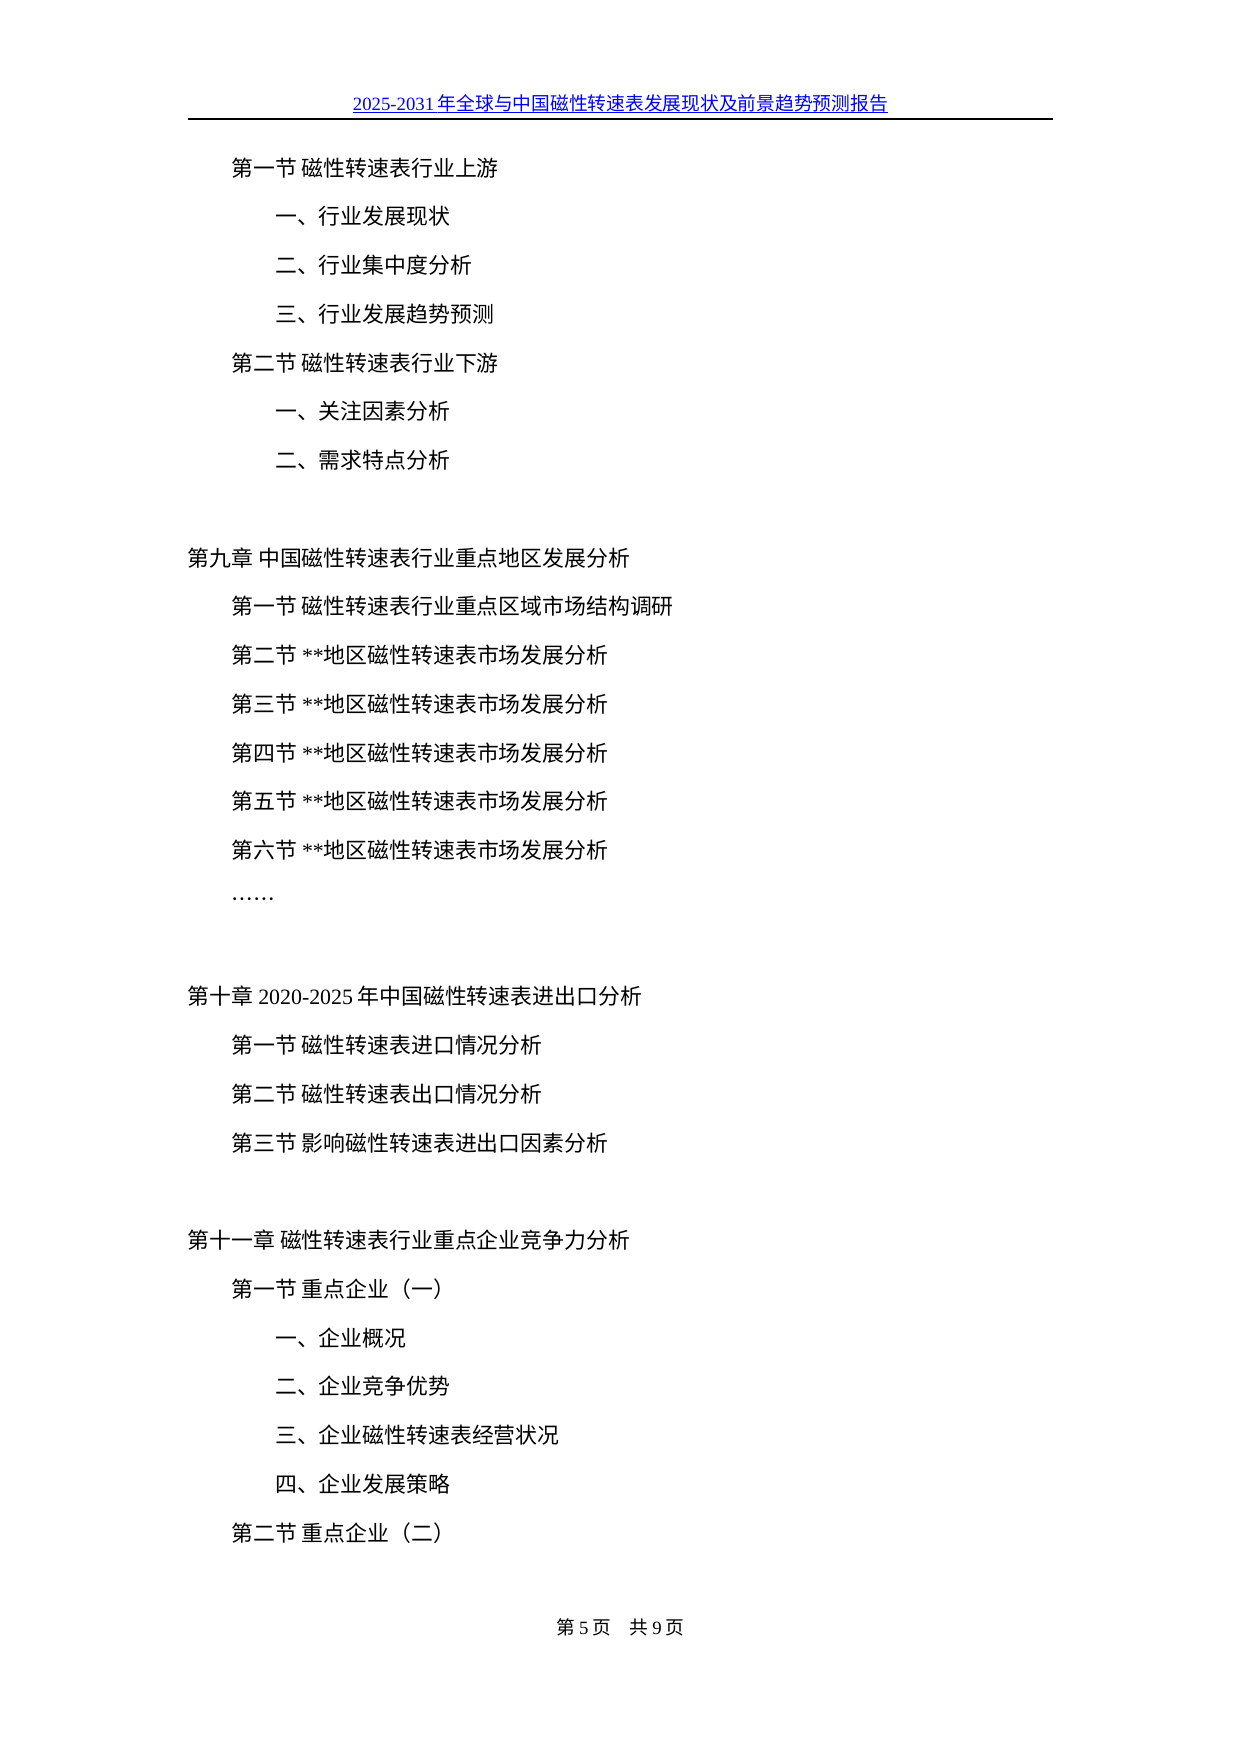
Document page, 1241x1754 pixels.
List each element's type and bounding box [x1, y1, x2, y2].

text [187, 150, 1053, 1548]
